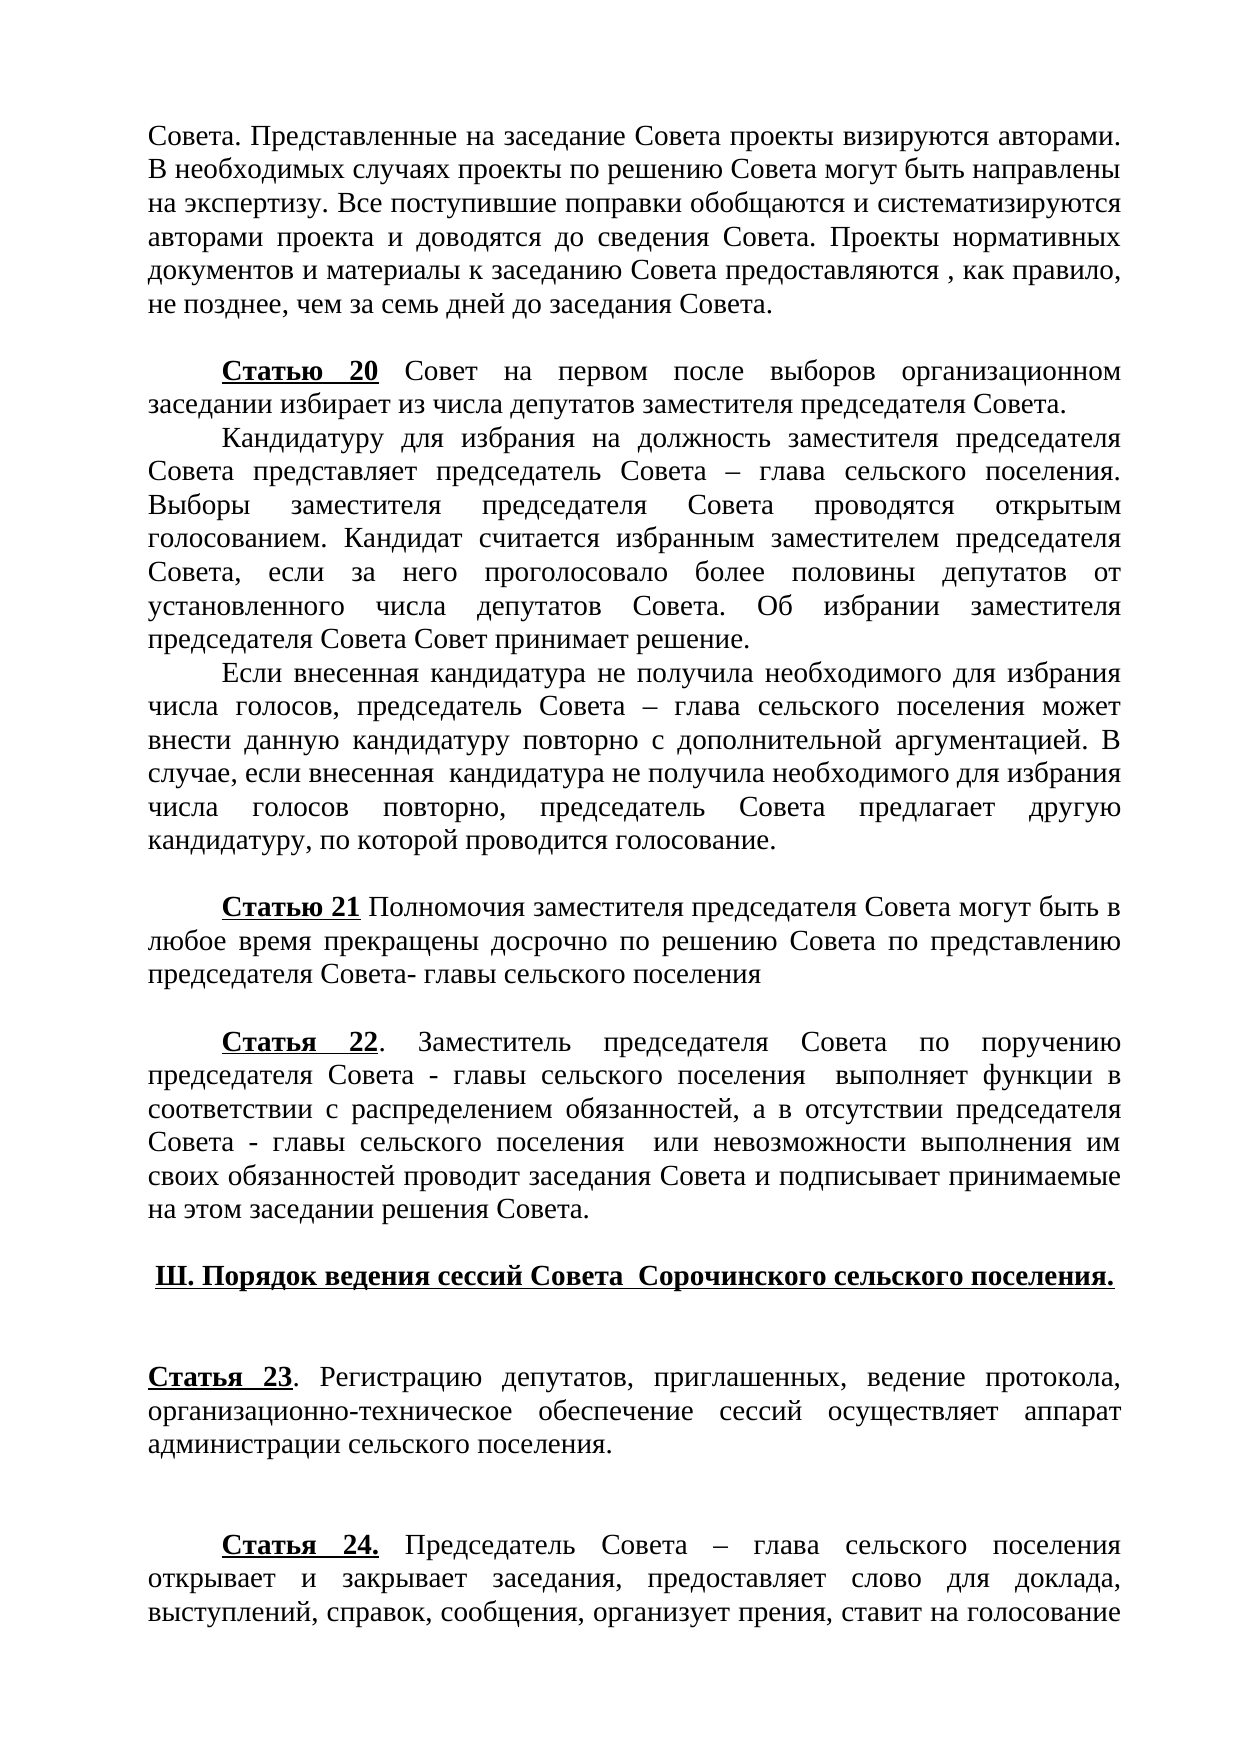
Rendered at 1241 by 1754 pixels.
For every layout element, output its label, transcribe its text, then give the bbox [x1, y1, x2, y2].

text Статья 22. Заместитель председателя Совета по поручению председателя Совета - главы сельского поселения выполняет функции в соответствии с распределением обязанностей, а в отсутствии председателя Совета - главы сельского поселения или невозможности выполнения им своих обязанностей проводит заседания Совета и подписывает принимаемые на этом заседании решения Совета. [148, 1024, 1122, 1225]
text Если внесенная кандидатура не получила необходимого для избрания числа голосов, председатель Совета – глава сельского поселения может внести данную кандидатуру повторно с дополнительной аргументацией. В случае, если внесенная кандидатура не получила необходимого для избрания числа голосов повторно, председатель Совета предлагает другую кандидатуру, по которой проводится голосование. [148, 655, 1122, 856]
text Статью 20 Совет на первом после выборов организационном заседании избирает из числа депутатов заместителя председателя Совета. [148, 353, 1122, 420]
text Ш. Порядок ведения сессий Совета Сорочинского сельского поселения. [148, 1258, 1122, 1292]
text Статья 23. Регистрацию депутатов, приглашенных, ведение протокола, организационно-техническое обеспечение сессий осуществляет аппарат администрации сельского поселения. [148, 1359, 1122, 1460]
text Статью 21 Полномочия заместителя председателя Совета могут быть в любое время прекращены досрочно по решению Совета по представлению председателя Совета- главы сельского поселения [148, 889, 1122, 990]
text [148, 1527, 1122, 1627]
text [148, 118, 1122, 319]
text Кандидатуру для избрания на должность заместителя председателя Совета представляет председатель Совета – глава сельского поселения. Выборы заместителя председателя Совета проводятся открытым голосованием. Кандидат считается избранным заместителем председателя Совета, если за него проголосовало более половины депутатов от установленного числа депутатов Совета. Об избрании заместителя председателя Совета Совет принимает решение. [148, 420, 1122, 655]
